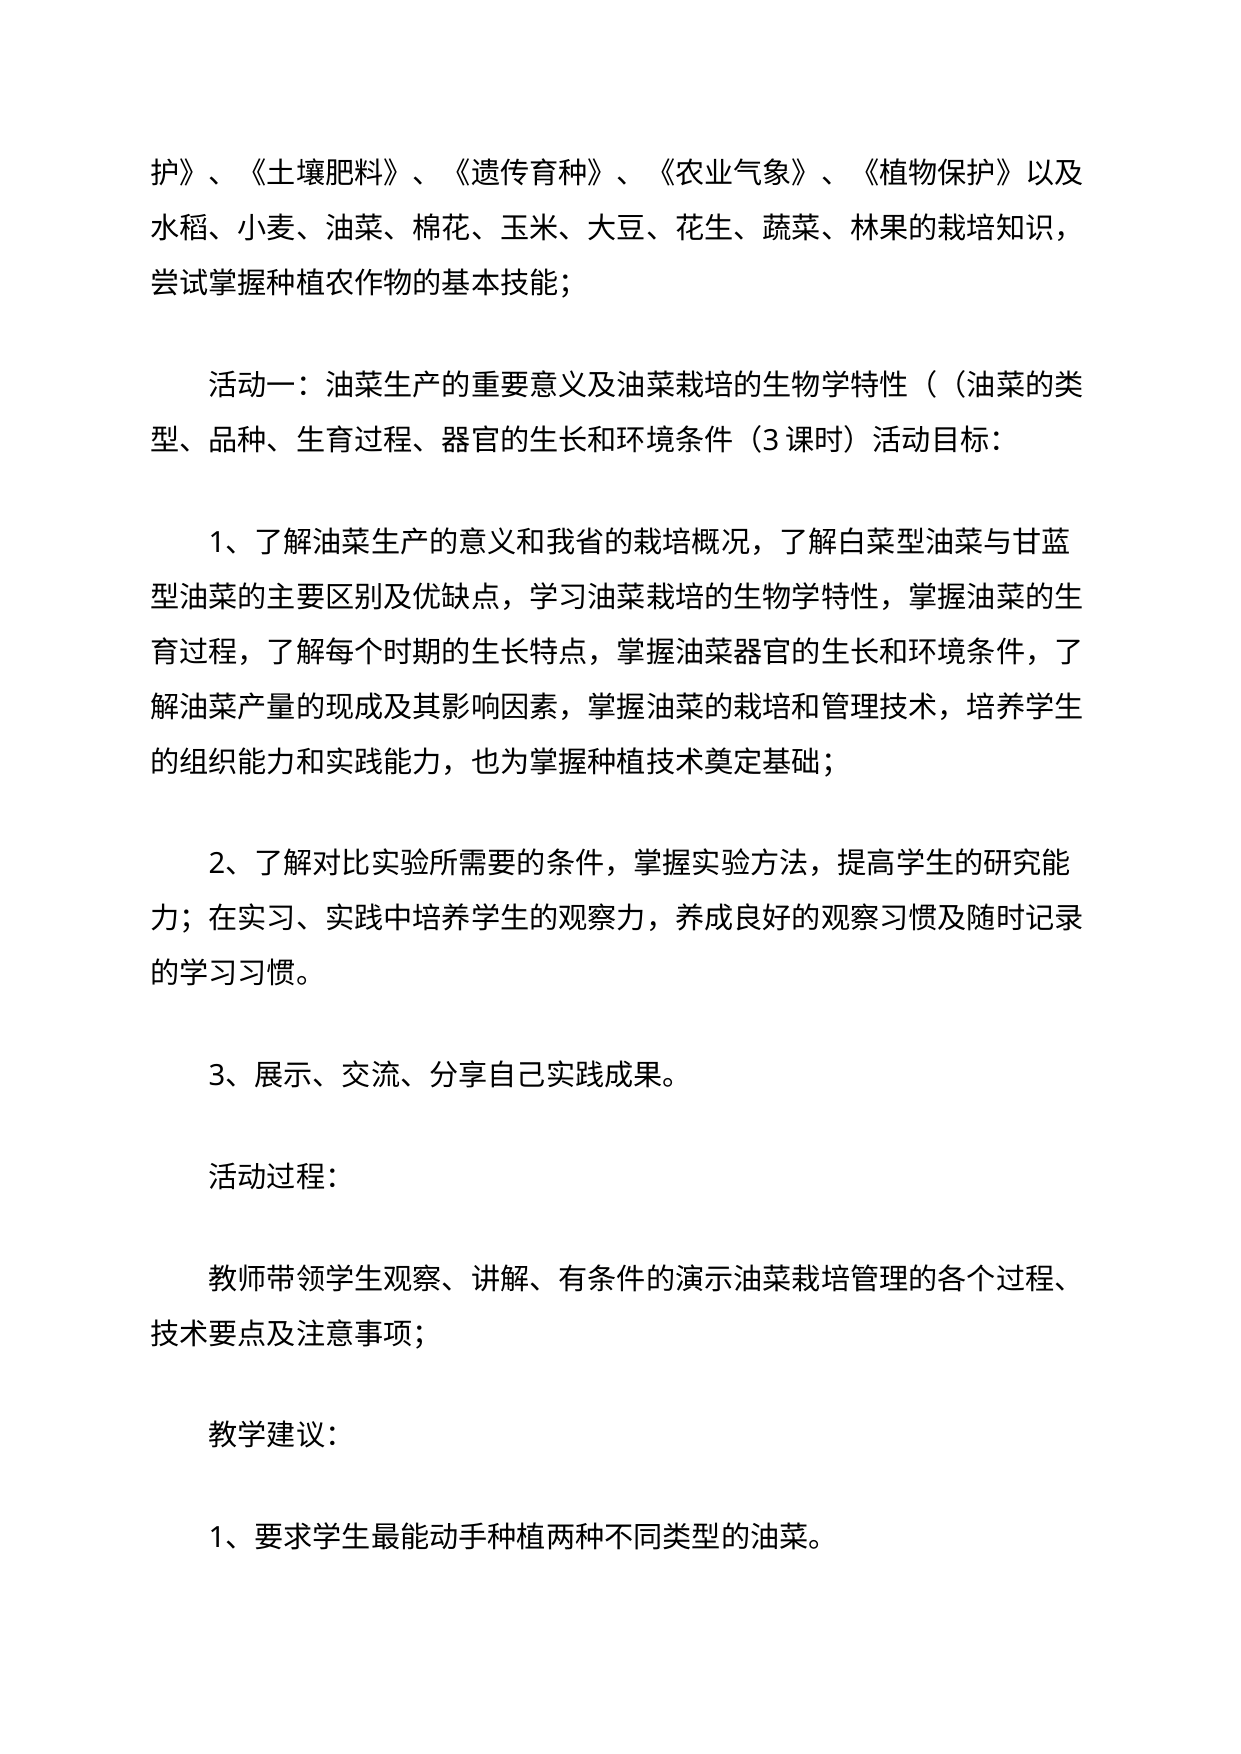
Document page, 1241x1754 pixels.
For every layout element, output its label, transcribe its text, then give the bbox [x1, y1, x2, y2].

text 2、了解对比实验所需要的条件，掌握实验方法，提高学生的研究能力；在实习、实践中培养学生的观察力，养成良好的观察习惯及随时记录的学习习惯。 [150, 840, 1090, 992]
text 1、了解油菜生产的意义和我省的栽培概况，了解白菜型油菜与甘蓝型油菜的主要区别及优缺点，学习油菜栽培的生物学特性，掌握油菜的生育过程，了解每个时期的生长特点，掌握油菜器官的生长和环境条件，了解油菜产量的现成及其影响因素，掌握油菜的栽培和管理技术，培养学生的组织能力和实践能力，也为掌握种植技术奠定基础； [150, 518, 1090, 780]
text 教师带领学生观察、讲解、有条件的演示油菜栽培管理的各个过程、技术要点及注意事项； [150, 1255, 1090, 1352]
text 活动过程： [150, 1153, 1090, 1196]
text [150, 150, 1090, 302]
text 教学建议： [150, 1412, 1090, 1454]
text 1、要求学生最能动手种植两种不同类型的油菜。 [150, 1514, 1090, 1556]
text 3、展示、交流、分享自己实践成果。 [150, 1052, 1090, 1094]
text 活动一：油菜生产的重要意义及油菜栽培的生物学特性（（油菜的类型、品种、生育过程、器官的生长和环境条件（3课时）活动目标： [150, 362, 1090, 459]
